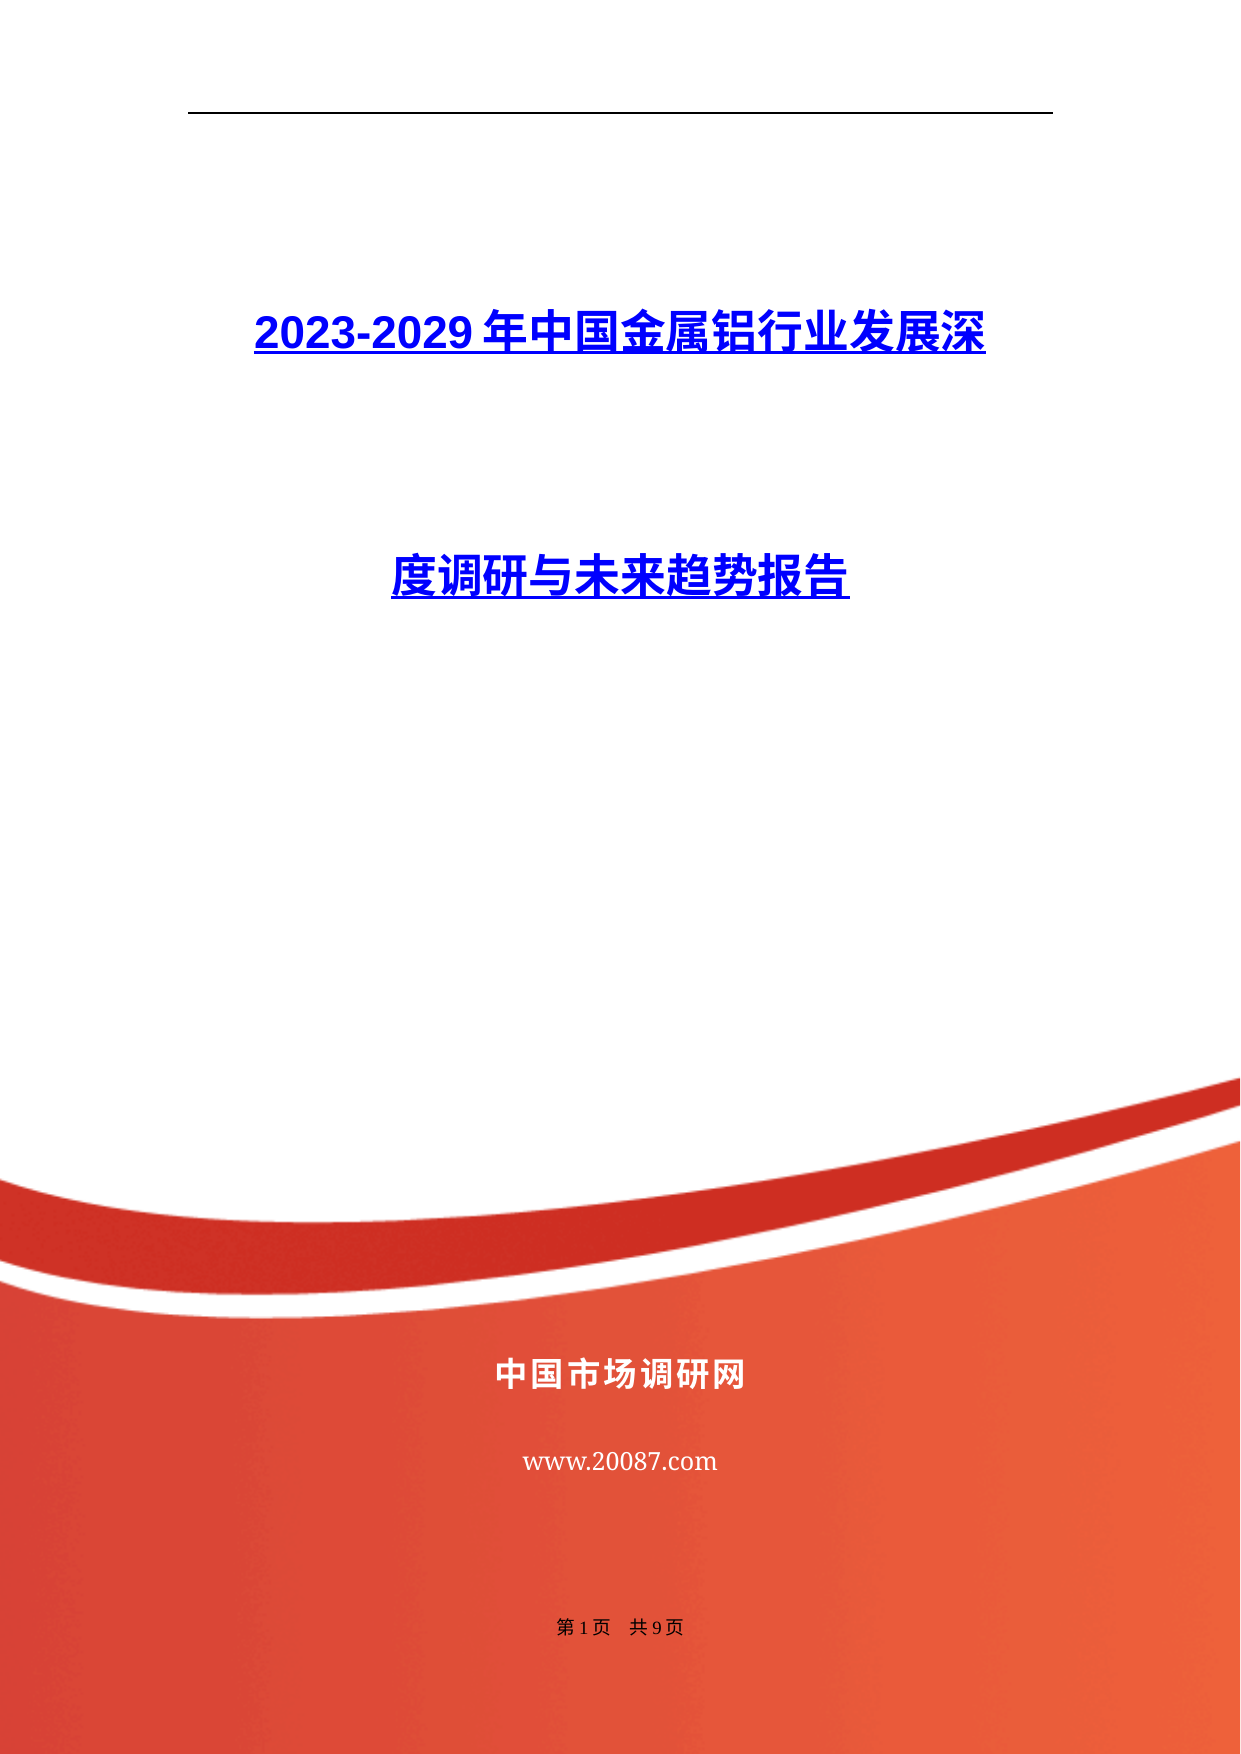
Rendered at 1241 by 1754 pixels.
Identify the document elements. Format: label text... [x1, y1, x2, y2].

picture [0, 1006, 1241, 1754]
subtitle 中国市场调研网 [187, 1339, 1053, 1404]
table_header 2023-2029年中国金属铝行业发展深度调研与未来趋势报告 [188, 207, 1053, 773]
text www.20087.com [187, 1428, 1053, 1493]
